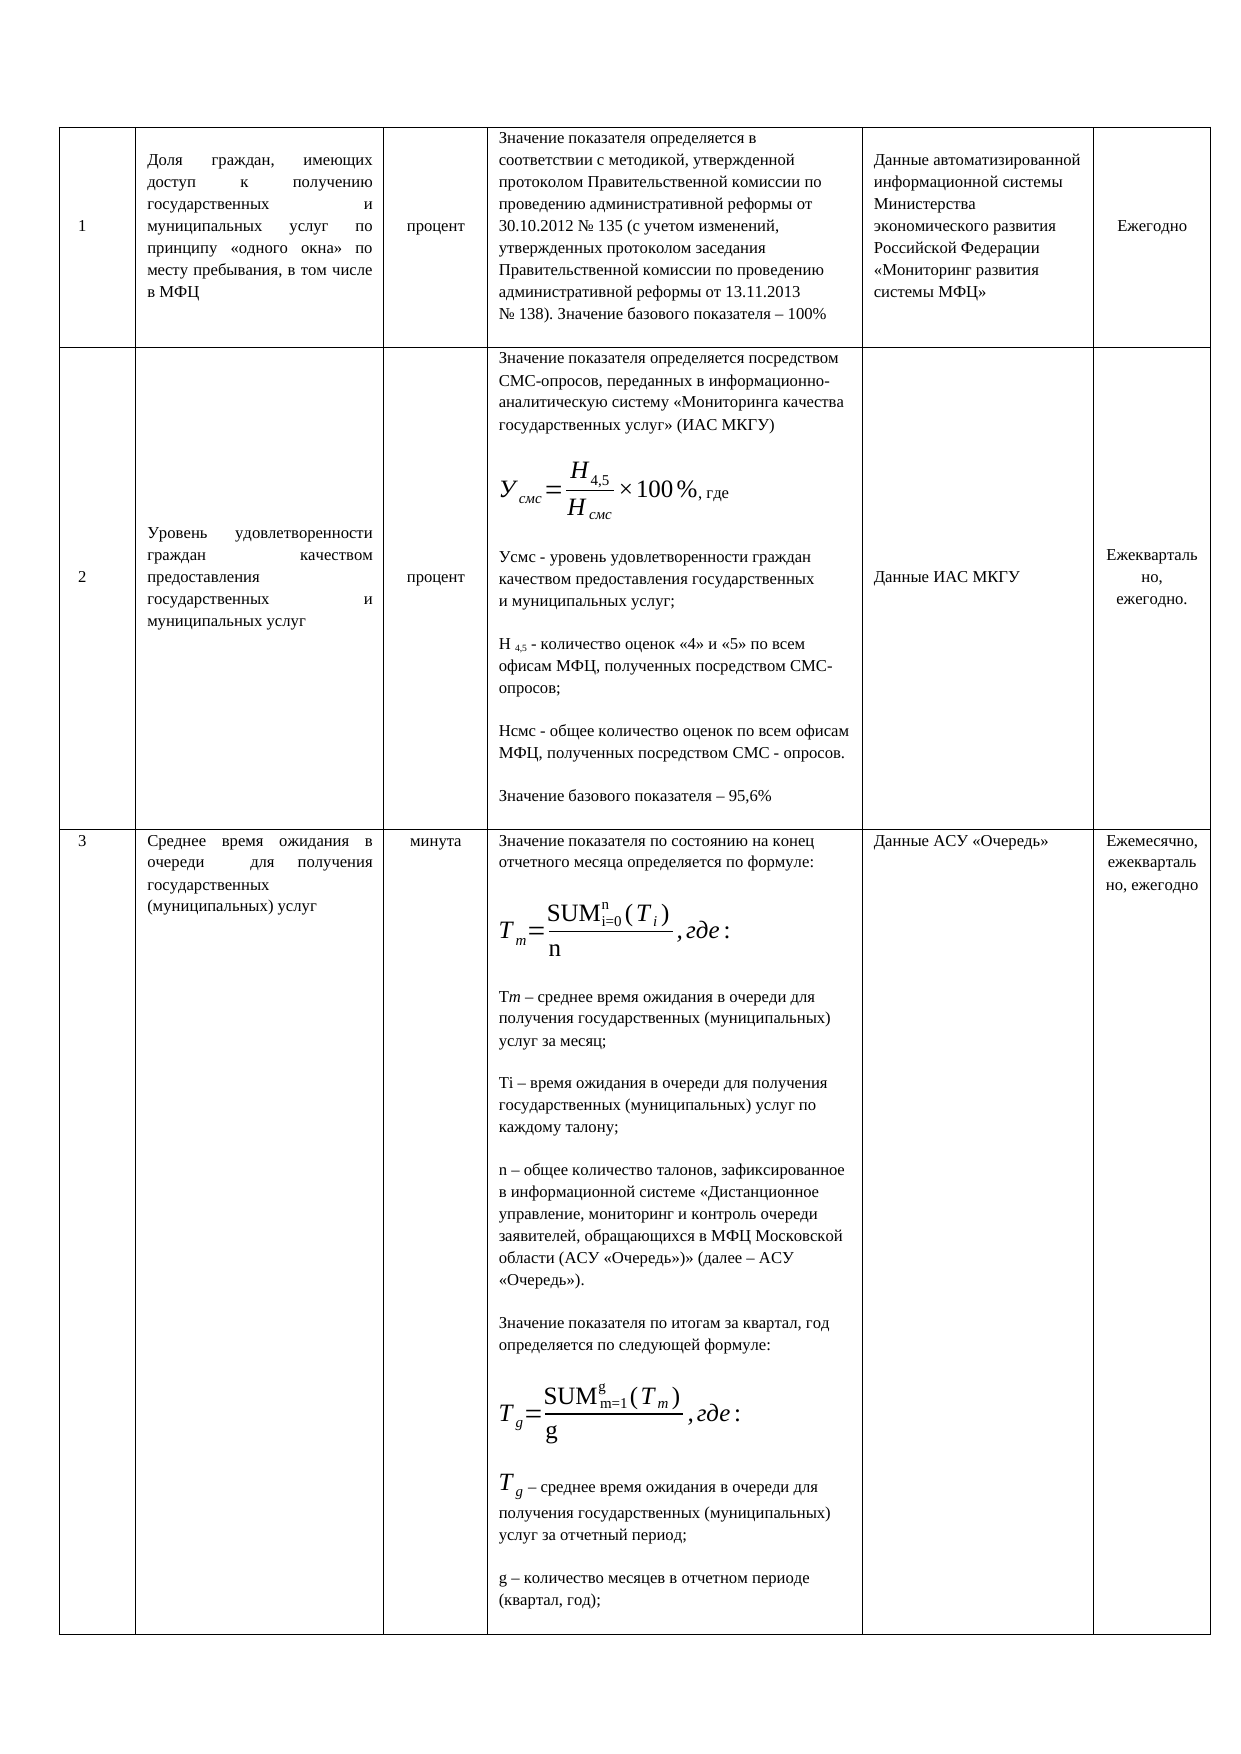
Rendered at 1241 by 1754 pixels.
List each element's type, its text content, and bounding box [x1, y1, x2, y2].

table_cell Ежегодно [1094, 128, 1210, 347]
table_cell 1 [60, 128, 135, 347]
table_cell Данные ИАС МКГУ [863, 348, 1093, 829]
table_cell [863, 830, 1093, 1633]
table_cell процент [384, 348, 487, 829]
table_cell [1094, 830, 1210, 1633]
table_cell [136, 830, 383, 1633]
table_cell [488, 830, 862, 1633]
table_cell минута [384, 830, 487, 1633]
table_cell Доля граждан, имеющих доступ к получению государственных и муниципальных услуг по принципу «одного окна» по месту пребывания, в том числе в МФЦ [136, 128, 383, 347]
table_cell Данные автоматизированной информационной системы Министерства экономического развития Российской Федерации «Мониторинг развития системы МФЦ» [863, 128, 1093, 347]
table_cell Значение показателя определяется в соответствии с методикой, утвержденной протоколом Правительственной комиссии по проведению административной реформы от 30.10.2012 № 135 (с учетом изменений, утвержденных протоколом заседания Правительственной комиссии по проведению административной реформы от 13.11.2013 № 138). Значение базового показателя – 100% [488, 128, 862, 347]
table_cell Ежеквартально, ежегодно. [1094, 348, 1210, 829]
table_cell Значение показателя определяется посредством СМС-опросов, переданных в информационно-аналитическую систему «Мониторинга качества государственных услуг» (ИАС МКГУ) , где Усмс - уровень удовлетворенности граждан качеством предоставления государственных и муниципальных услуг; Н 4,5 - количество оценок «4» и «5» по всем офисам МФЦ, полученных посредством СМС-опросов; Нсмс - общее количество оценок по всем офисам МФЦ, полученных посредством СМС - опросов. Значение базового показателя – 95,6% [488, 348, 862, 829]
table_cell Уровень удовлетворенности граждан качеством предоставления государственных и муниципальных услуг [136, 348, 383, 829]
table_cell 2 [60, 348, 135, 829]
table_cell 3 [60, 830, 135, 1633]
table_cell процент [384, 128, 487, 347]
